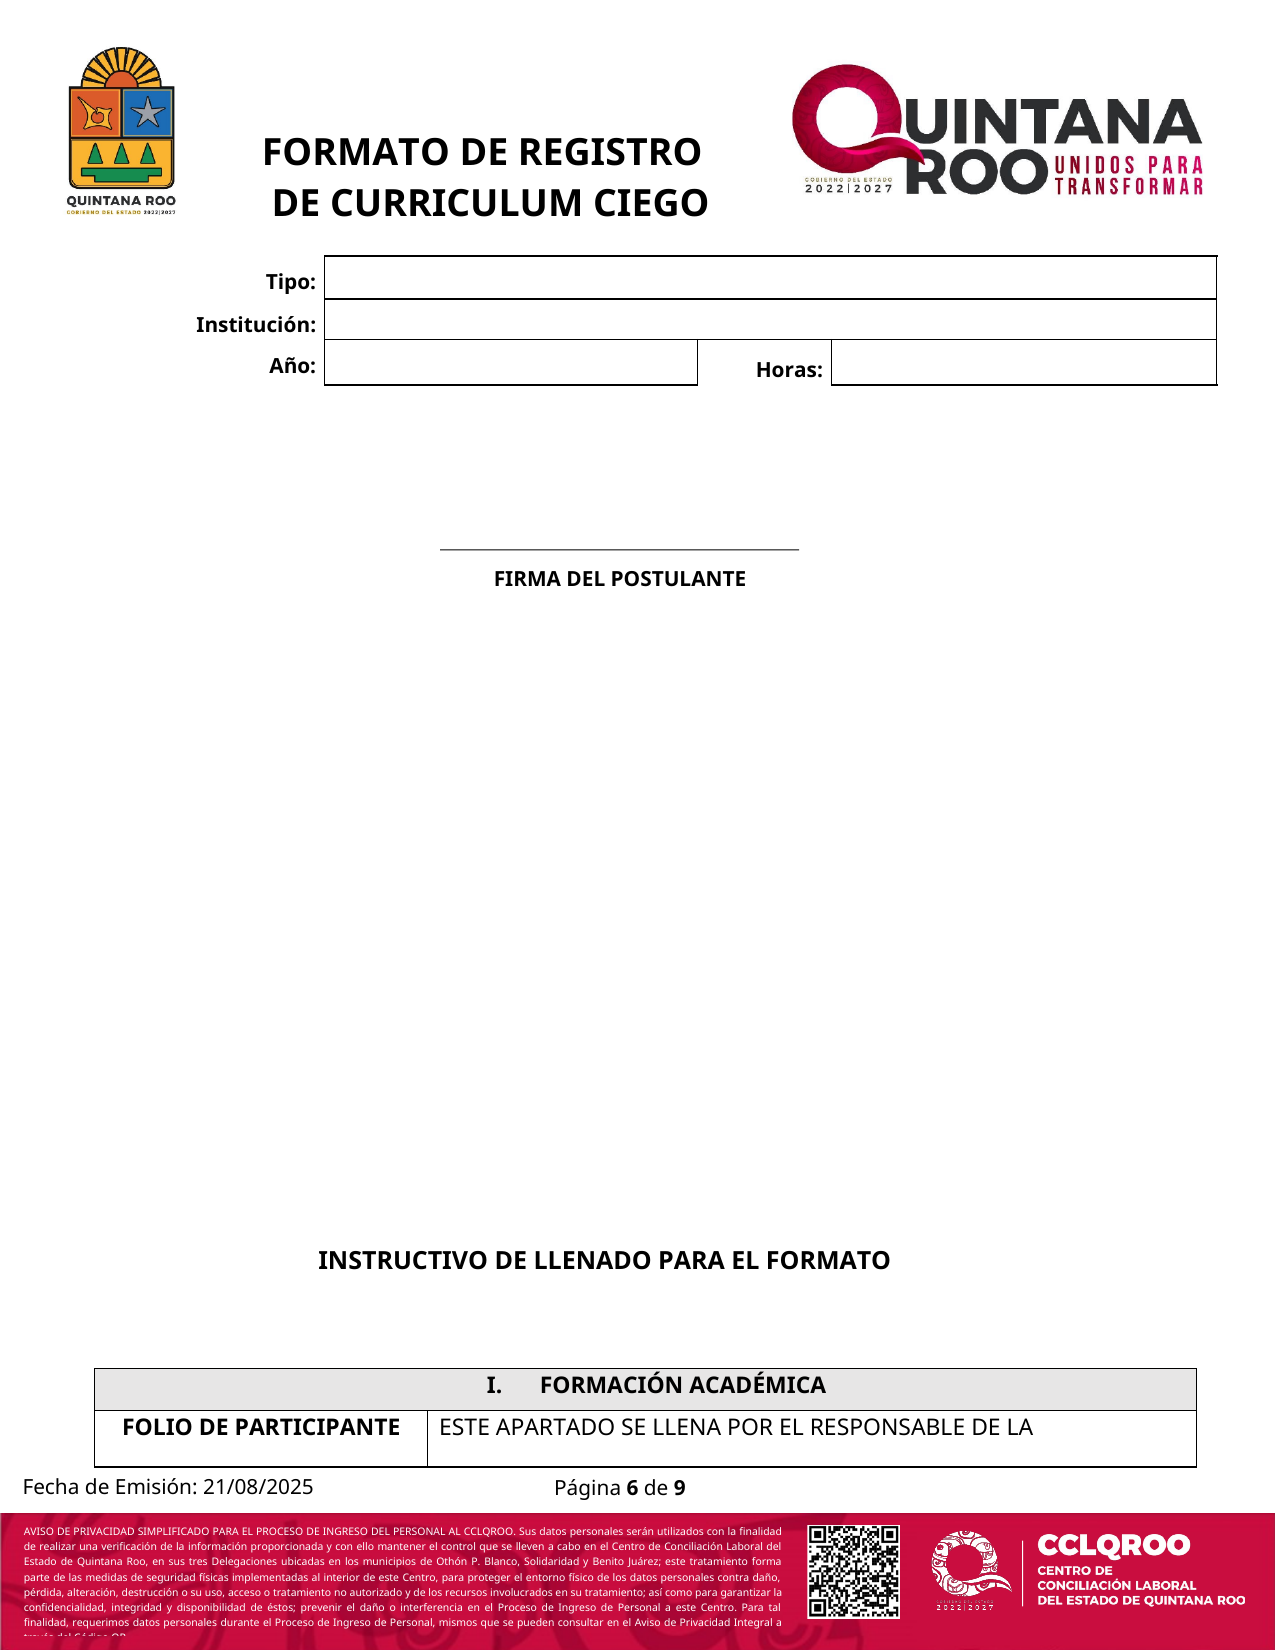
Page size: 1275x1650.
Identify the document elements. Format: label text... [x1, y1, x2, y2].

picture [57, 41, 190, 218]
text INSTRUCTIVO DE LLENADO PARA EL FORMATO [94, 1243, 1115, 1277]
table_cell [325, 300, 1216, 339]
picture [0, 1513, 1275, 1650]
table_cell Tipo: [166, 255, 324, 297]
picture [783, 56, 1216, 214]
table_cell [325, 340, 697, 384]
table_cell ESTE APARTADO SE LLENA POR EL RESPONSABLE DE LA CONVOCATORIA, POR LO QUE SE DEBERÁ DEJAR VACÍO. [428, 1411, 1196, 1466]
table_header FORMACIÓN ACADÉMICA [95, 1369, 1196, 1410]
text FIRMA DEL POSTULANTE [94, 564, 1145, 592]
table_cell Horas: [698, 340, 831, 384]
table_cell Año: [166, 339, 324, 384]
table_cell [325, 257, 1216, 297]
table_cell Institución: [166, 298, 324, 339]
table_cell FOLIO DE PARTICIPANTE [95, 1411, 427, 1466]
table_cell [832, 340, 1216, 384]
